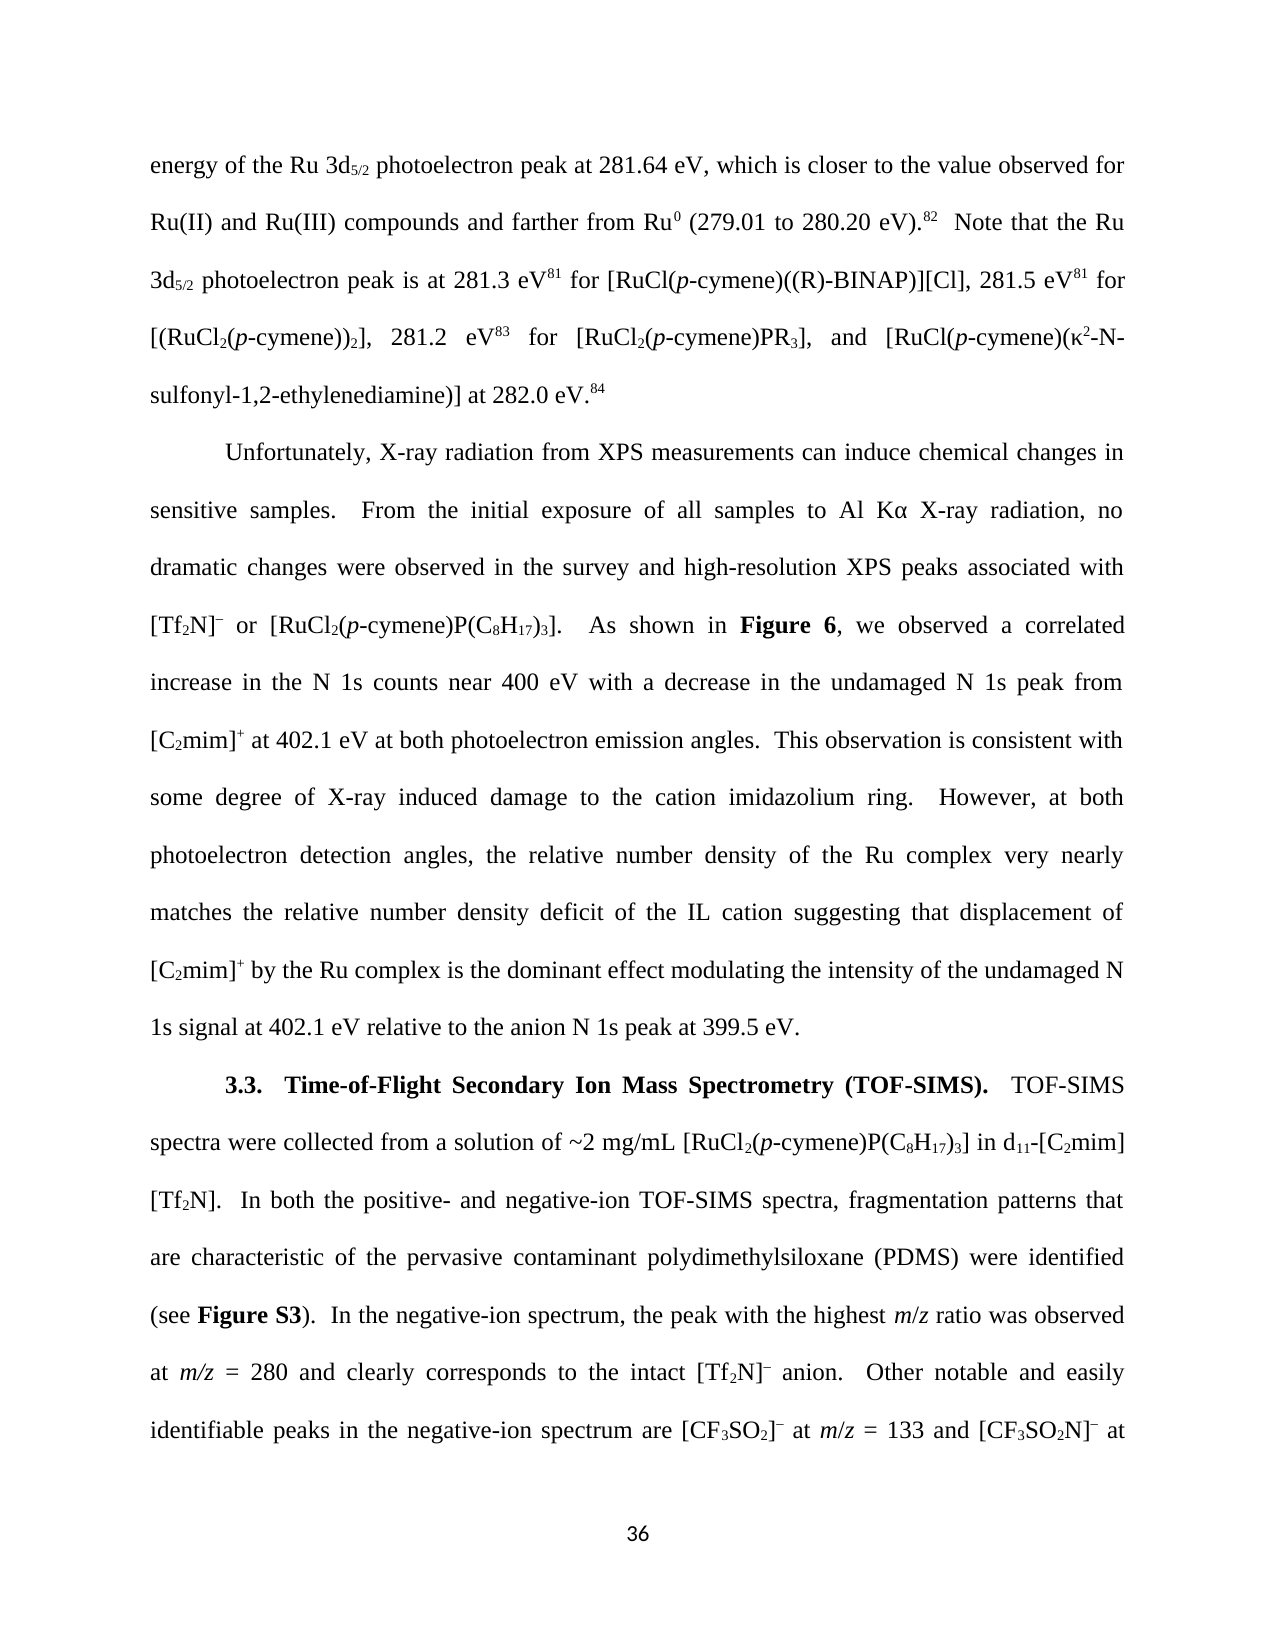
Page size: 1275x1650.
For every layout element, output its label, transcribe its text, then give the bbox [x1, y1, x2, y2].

text Unfortunately, X-ray radiation from XPS measurements can induce chemical changes in sensitive samples. From the initial exposure of all samples to Al Kα X-ray radiation, no dramatic changes were observed in the survey and high-resolution XPS peaks associated with [Tf2N]– or [RuCl2(p-cymene)P(C8H17)3]. As shown in Figure 6, we observed a correlated increase in the N 1s counts near 400 eV with a decrease in the undamaged N 1s peak from [C2mim]+ at 402.1 eV at both photoelectron emission angles. This observation is consistent with some degree of X-ray induced damage to the cation imidazolium ring. However, at both photoelectron detection angles, the relative number density of the Ru complex very nearly matches the relative number density deficit of the IL cation suggesting that displacement of [C2mim]+ by the Ru complex is the dominant effect modulating the intensity of the undamaged N 1s signal at 402.1 eV relative to the anion N 1s peak at 399.5 eV. [150, 437, 1125, 1041]
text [150, 1070, 1125, 1444]
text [150, 150, 1125, 409]
